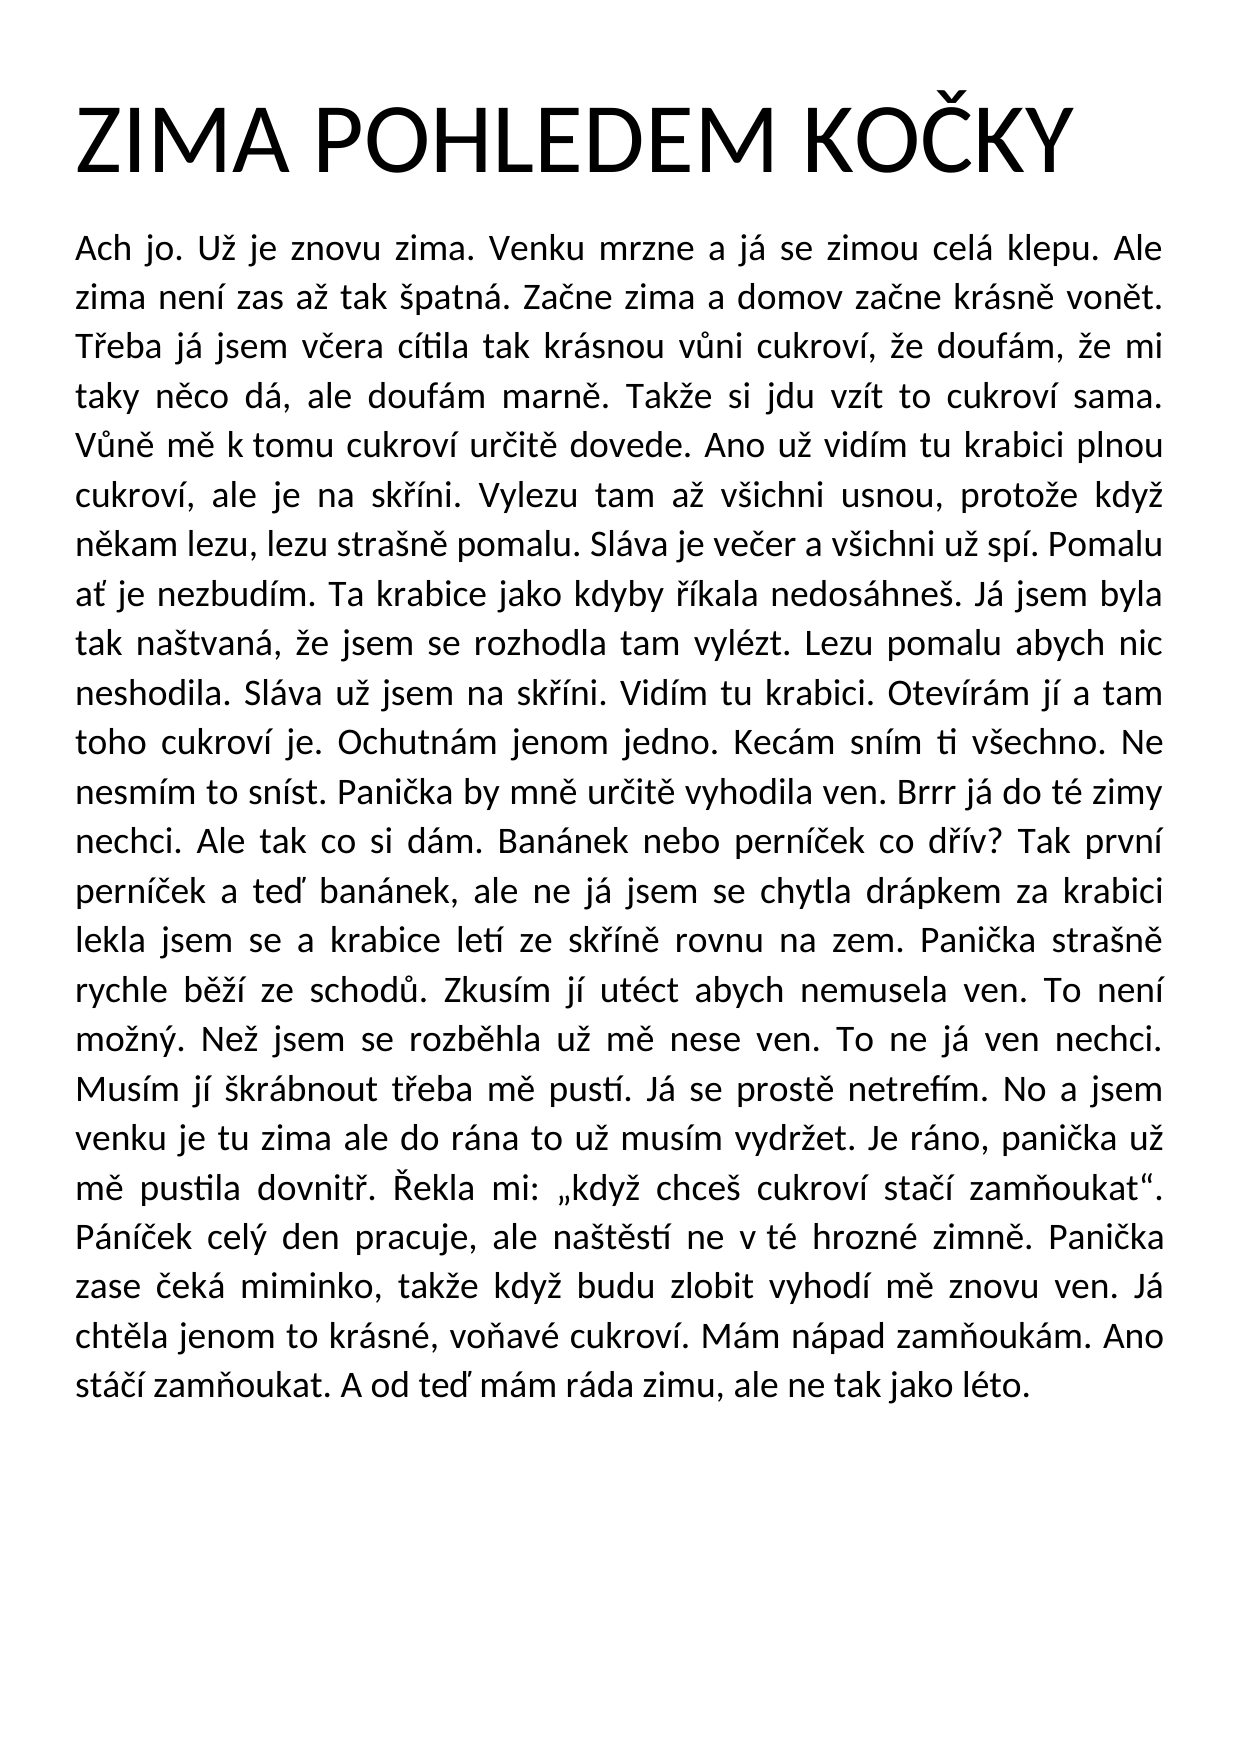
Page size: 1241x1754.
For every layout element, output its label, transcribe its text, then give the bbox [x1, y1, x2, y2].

text Ach jo. Už je znovu zima. Venku mrzne a já se zimou celá klepu. Ale zima není zas až tak špatná. Začne zima a domov začne krásně vonět. Třeba já jsem včera cítila tak krásnou vůni cukroví, že doufám, že mi taky něco dá, ale doufám marně. Takže si jdu vzít to cukroví sama. Vůně mě k tomu cukroví určitě dovede. Ano už vidím tu krabici plnou cukroví, ale je na skříni. Vylezu tam až všichni usnou, protože když někam lezu, lezu strašně pomalu. Sláva je večer a všichni už spí. Pomalu ať je nezbudím. Ta krabice jako kdyby říkala nedosáhneš. Já jsem byla tak naštvaná, že jsem se rozhodla tam vylézt. Lezu pomalu abych nic neshodila. Sláva už jsem na skříni. Vidím tu krabici. Otevírám jí a tam toho cukroví je. Ochutnám jenom jedno. Kecám sním ti všechno. Ne nesmím to sníst. Panička by mně určitě vyhodila ven. Brrr já do té zimy nechci. Ale tak co si dám. Banánek nebo perníček co dřív? Tak první perníček a teď banánek, ale ne já jsem se chytla drápkem za krabici lekla jsem se a krabice letí ze skříně rovnu na zem. Panička strašně rychle běží ze schodů. Zkusím jí utéct abych nemusela ven. To není možný. Než jsem se rozběhla už mě nese ven. To ne já ven nechci. Musím jí škrábnout třeba mě pustí. Já se prostě netrefím. No a jsem venku je tu zima ale do rána to už musím vydržet. Je ráno, panička už mě pustila dovnitř. Řekla mi: „když chceš cukroví stačí zamňoukat“. Páníček celý den pracuje, ale naštěstí ne v té hrozné zimně. Panička zase čeká miminko, takže když budu zlobit vyhodí mě znovu ven. Já chtěla jenom to krásné, voňavé cukroví. Mám nápad zamňoukám. Ano stáčí zamňoukat. A od teď mám ráda zimu, ale ne tak jako léto. [75, 223, 1165, 1407]
text ZIMA POHLEDEM KOČKY [75, 75, 1165, 197]
